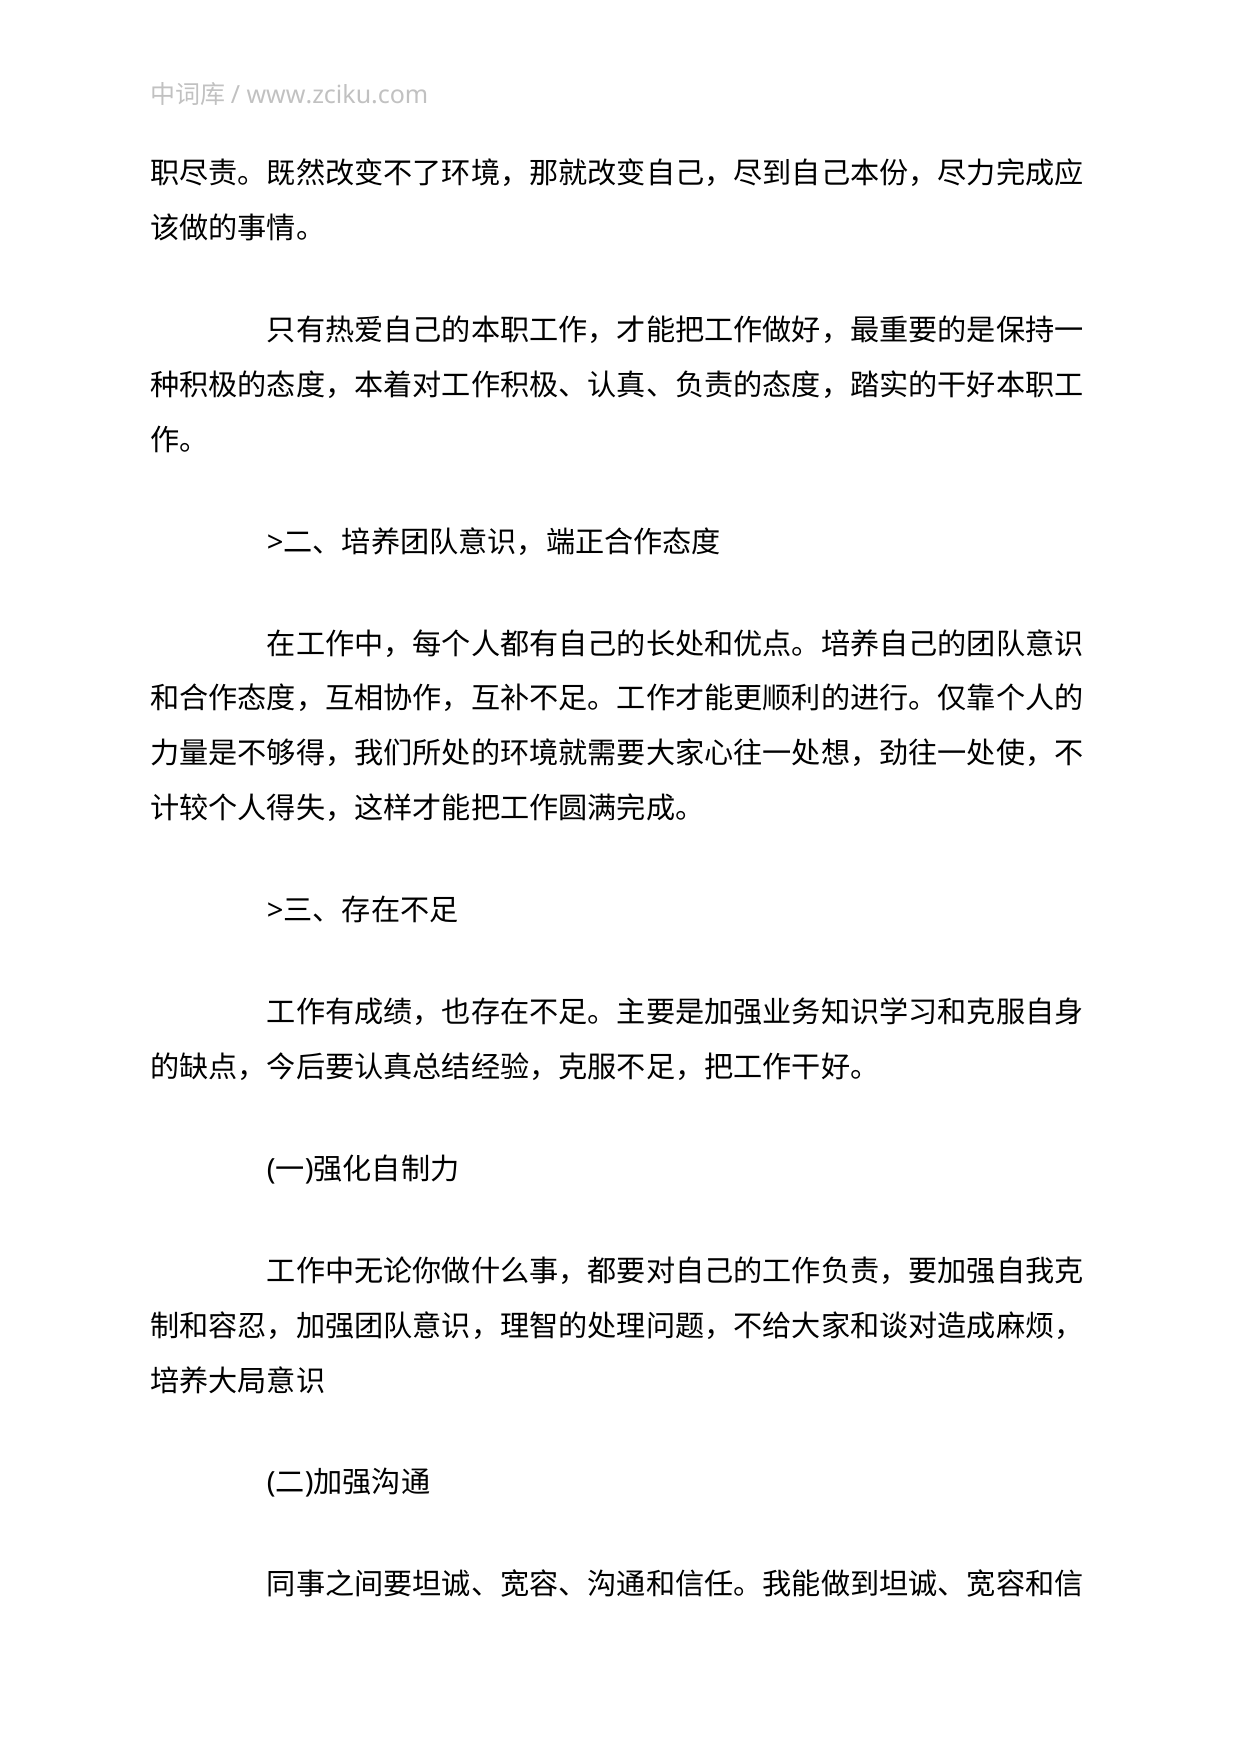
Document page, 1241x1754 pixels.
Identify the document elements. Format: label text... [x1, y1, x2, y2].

text >三、存在不足 [150, 887, 1090, 929]
text 只有热爱自己的本职工作，才能把工作做好，最重要的是保持一种积极的态度，本着对工作积极、认真、负责的态度，踏实的干好本职工作。 [150, 307, 1090, 459]
text 在工作中，每个人都有自己的长处和优点。培养自己的团队意识和合作态度，互相协作，互补不足。工作才能更顺利的进行。仅靠个人的力量是不够得，我们所处的环境就需要大家心往一处想，劲往一处使，不计较个人得失，这样才能把工作圆满完成。 [150, 620, 1090, 827]
text >二、培养团队意识，端正合作态度 [150, 518, 1090, 561]
text (一)强化自制力 [150, 1145, 1090, 1188]
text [150, 150, 1090, 247]
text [150, 1561, 1090, 1603]
text (二)加强沟通 [150, 1459, 1090, 1501]
text 工作有成绩，也存在不足。主要是加强业务知识学习和克服自身的缺点，今后要认真总结经验，克服不足，把工作干好。 [150, 989, 1090, 1086]
text 工作中无论你做什么事，都要对自己的工作负责，要加强自我克制和容忍，加强团队意识，理智的处理问题，不给大家和谈对造成麻烦，培养大局意识 [150, 1247, 1090, 1399]
